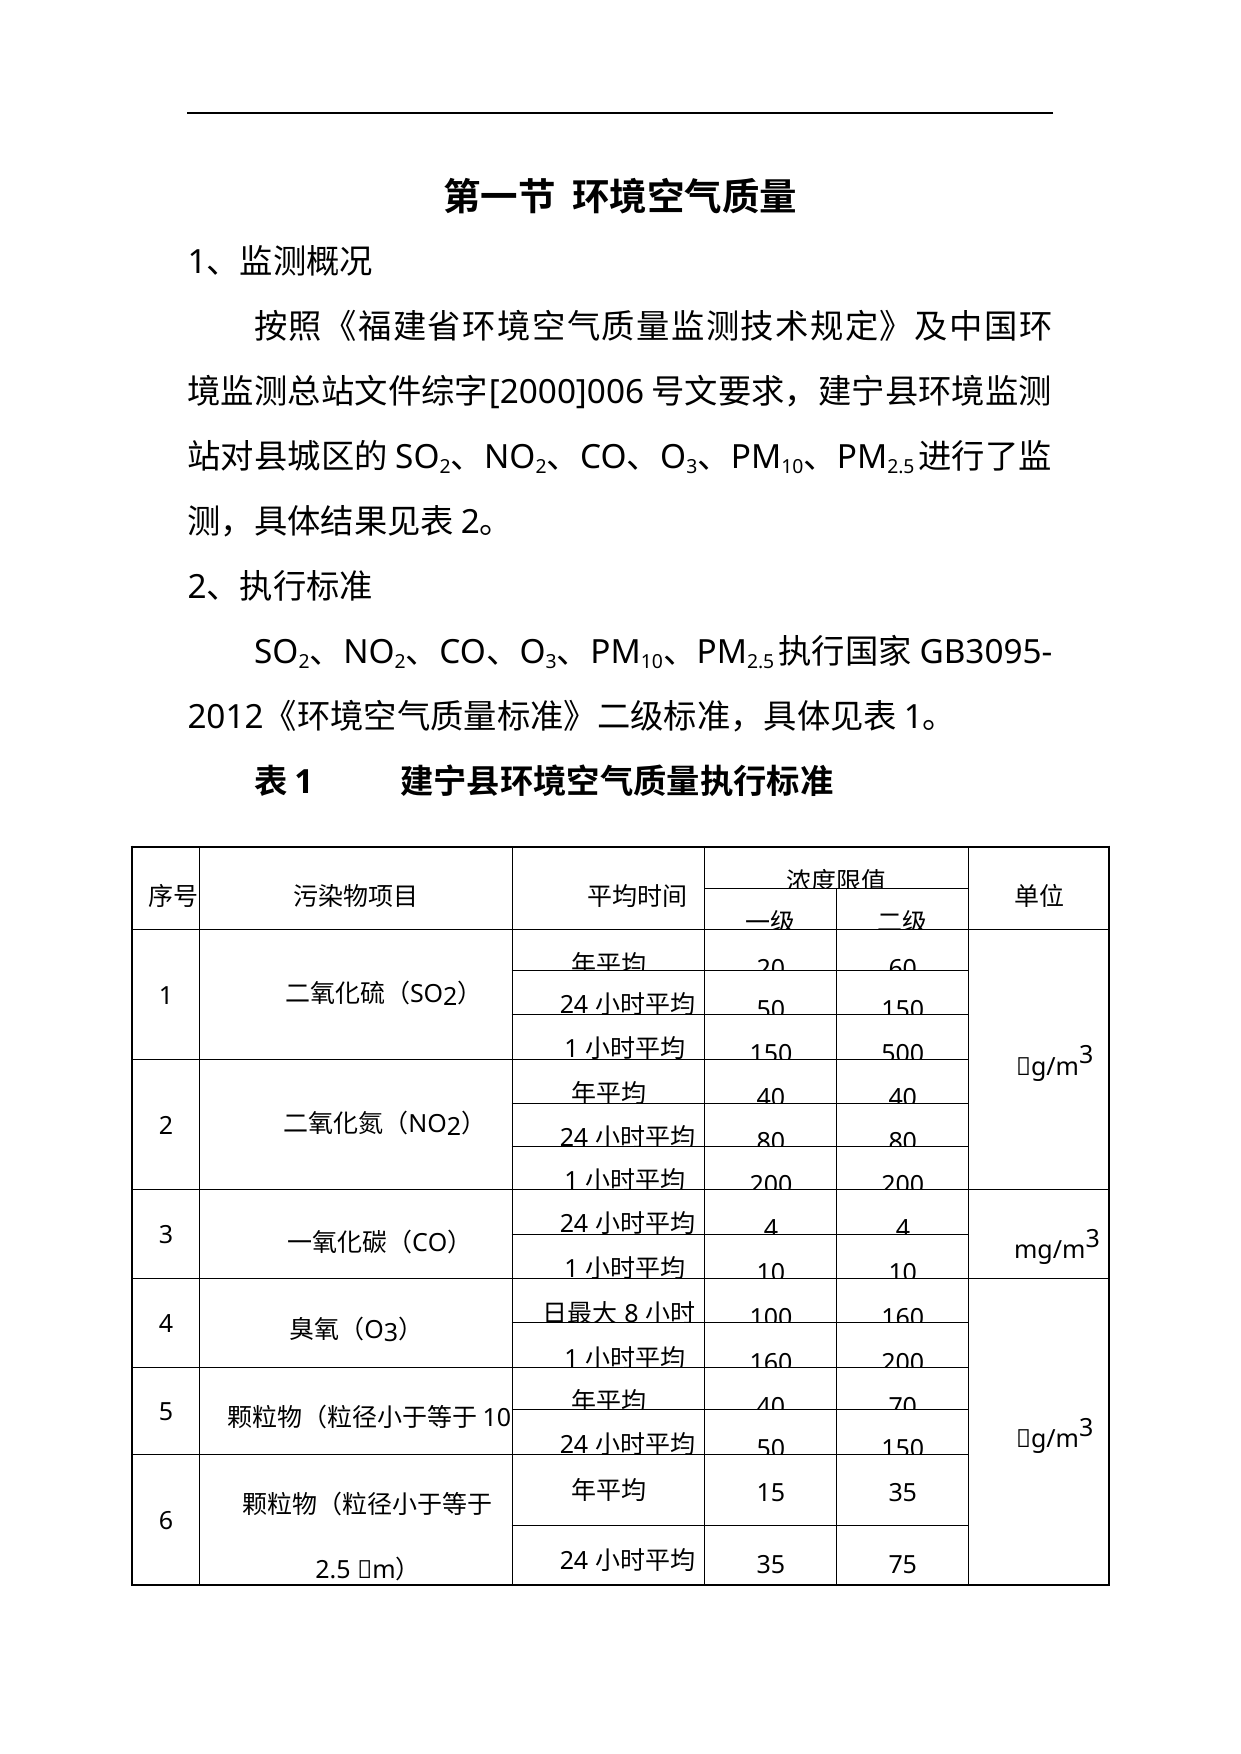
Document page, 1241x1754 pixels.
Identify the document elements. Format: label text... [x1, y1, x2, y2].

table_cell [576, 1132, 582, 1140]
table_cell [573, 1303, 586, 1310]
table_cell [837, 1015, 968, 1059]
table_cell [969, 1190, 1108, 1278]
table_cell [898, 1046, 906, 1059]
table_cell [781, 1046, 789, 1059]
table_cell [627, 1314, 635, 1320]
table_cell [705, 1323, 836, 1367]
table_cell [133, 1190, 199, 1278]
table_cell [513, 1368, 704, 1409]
text 表1 建宁县环境空气质量执行标准 [187, 747, 1053, 812]
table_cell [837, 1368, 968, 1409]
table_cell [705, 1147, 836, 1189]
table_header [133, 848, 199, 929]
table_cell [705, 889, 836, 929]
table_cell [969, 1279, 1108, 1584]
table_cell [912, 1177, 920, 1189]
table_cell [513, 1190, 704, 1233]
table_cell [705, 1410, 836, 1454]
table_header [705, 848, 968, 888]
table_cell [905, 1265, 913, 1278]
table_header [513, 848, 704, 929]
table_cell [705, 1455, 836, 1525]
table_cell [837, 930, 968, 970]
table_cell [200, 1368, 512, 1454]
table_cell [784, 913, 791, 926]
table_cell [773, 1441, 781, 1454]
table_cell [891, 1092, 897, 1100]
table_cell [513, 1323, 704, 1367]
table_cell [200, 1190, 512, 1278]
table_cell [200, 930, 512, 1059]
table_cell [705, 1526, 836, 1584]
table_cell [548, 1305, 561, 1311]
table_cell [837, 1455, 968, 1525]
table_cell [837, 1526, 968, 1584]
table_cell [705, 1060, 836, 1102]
text 第一节 环境空气质量 [187, 162, 1053, 227]
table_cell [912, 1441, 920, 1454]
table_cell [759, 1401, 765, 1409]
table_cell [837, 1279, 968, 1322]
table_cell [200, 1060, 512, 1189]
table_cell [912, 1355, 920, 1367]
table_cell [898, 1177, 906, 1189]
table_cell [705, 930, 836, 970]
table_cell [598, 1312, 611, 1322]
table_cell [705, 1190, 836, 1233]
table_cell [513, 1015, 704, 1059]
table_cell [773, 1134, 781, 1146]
text 按照《福建省环境空气质量监测技术规定》及中国环境监测总站文件综字[2000]006号文要求，建宁县环境监测站对县城区的SO2、NO2、CO、O3、PM10、PM2.5进行了监测，具体结果见表2。 [187, 292, 1053, 552]
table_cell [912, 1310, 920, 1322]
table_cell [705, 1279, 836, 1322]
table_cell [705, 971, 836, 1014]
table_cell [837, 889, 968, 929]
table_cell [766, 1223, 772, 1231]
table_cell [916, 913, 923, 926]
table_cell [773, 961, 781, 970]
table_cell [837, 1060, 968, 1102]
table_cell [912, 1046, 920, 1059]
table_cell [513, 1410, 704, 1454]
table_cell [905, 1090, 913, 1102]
text 2、执行标准 [187, 552, 1053, 617]
text SO2、NO2、CO、O3、PM10、PM2.5执行国家GB3095-2012《环境空气质量标准》二级标准，具体见表1。 [187, 617, 1053, 747]
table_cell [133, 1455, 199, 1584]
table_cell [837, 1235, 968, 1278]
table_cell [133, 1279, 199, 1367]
text 1、监测概况 [187, 227, 1053, 292]
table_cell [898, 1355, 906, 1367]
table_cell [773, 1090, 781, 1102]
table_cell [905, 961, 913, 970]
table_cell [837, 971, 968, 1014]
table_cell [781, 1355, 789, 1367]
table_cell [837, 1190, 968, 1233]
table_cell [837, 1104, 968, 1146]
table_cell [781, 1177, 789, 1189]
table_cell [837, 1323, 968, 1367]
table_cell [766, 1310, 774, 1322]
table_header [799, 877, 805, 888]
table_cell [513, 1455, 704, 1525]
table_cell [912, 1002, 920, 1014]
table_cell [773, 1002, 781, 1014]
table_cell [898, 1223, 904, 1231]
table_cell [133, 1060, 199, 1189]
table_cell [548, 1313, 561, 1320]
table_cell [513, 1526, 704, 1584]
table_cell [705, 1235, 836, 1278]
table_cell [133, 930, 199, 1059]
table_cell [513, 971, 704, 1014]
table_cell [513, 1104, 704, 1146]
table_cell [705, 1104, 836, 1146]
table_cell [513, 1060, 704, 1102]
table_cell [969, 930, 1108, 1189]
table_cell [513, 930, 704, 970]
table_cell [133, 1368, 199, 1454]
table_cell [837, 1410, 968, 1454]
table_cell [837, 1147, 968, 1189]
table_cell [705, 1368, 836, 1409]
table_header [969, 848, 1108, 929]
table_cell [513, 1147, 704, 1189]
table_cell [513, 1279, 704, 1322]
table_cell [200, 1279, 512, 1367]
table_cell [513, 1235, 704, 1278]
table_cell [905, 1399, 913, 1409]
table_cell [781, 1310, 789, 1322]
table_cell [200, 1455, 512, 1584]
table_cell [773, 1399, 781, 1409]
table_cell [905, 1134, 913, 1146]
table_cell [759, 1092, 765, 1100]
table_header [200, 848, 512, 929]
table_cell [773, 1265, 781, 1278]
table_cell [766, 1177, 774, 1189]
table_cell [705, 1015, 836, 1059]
